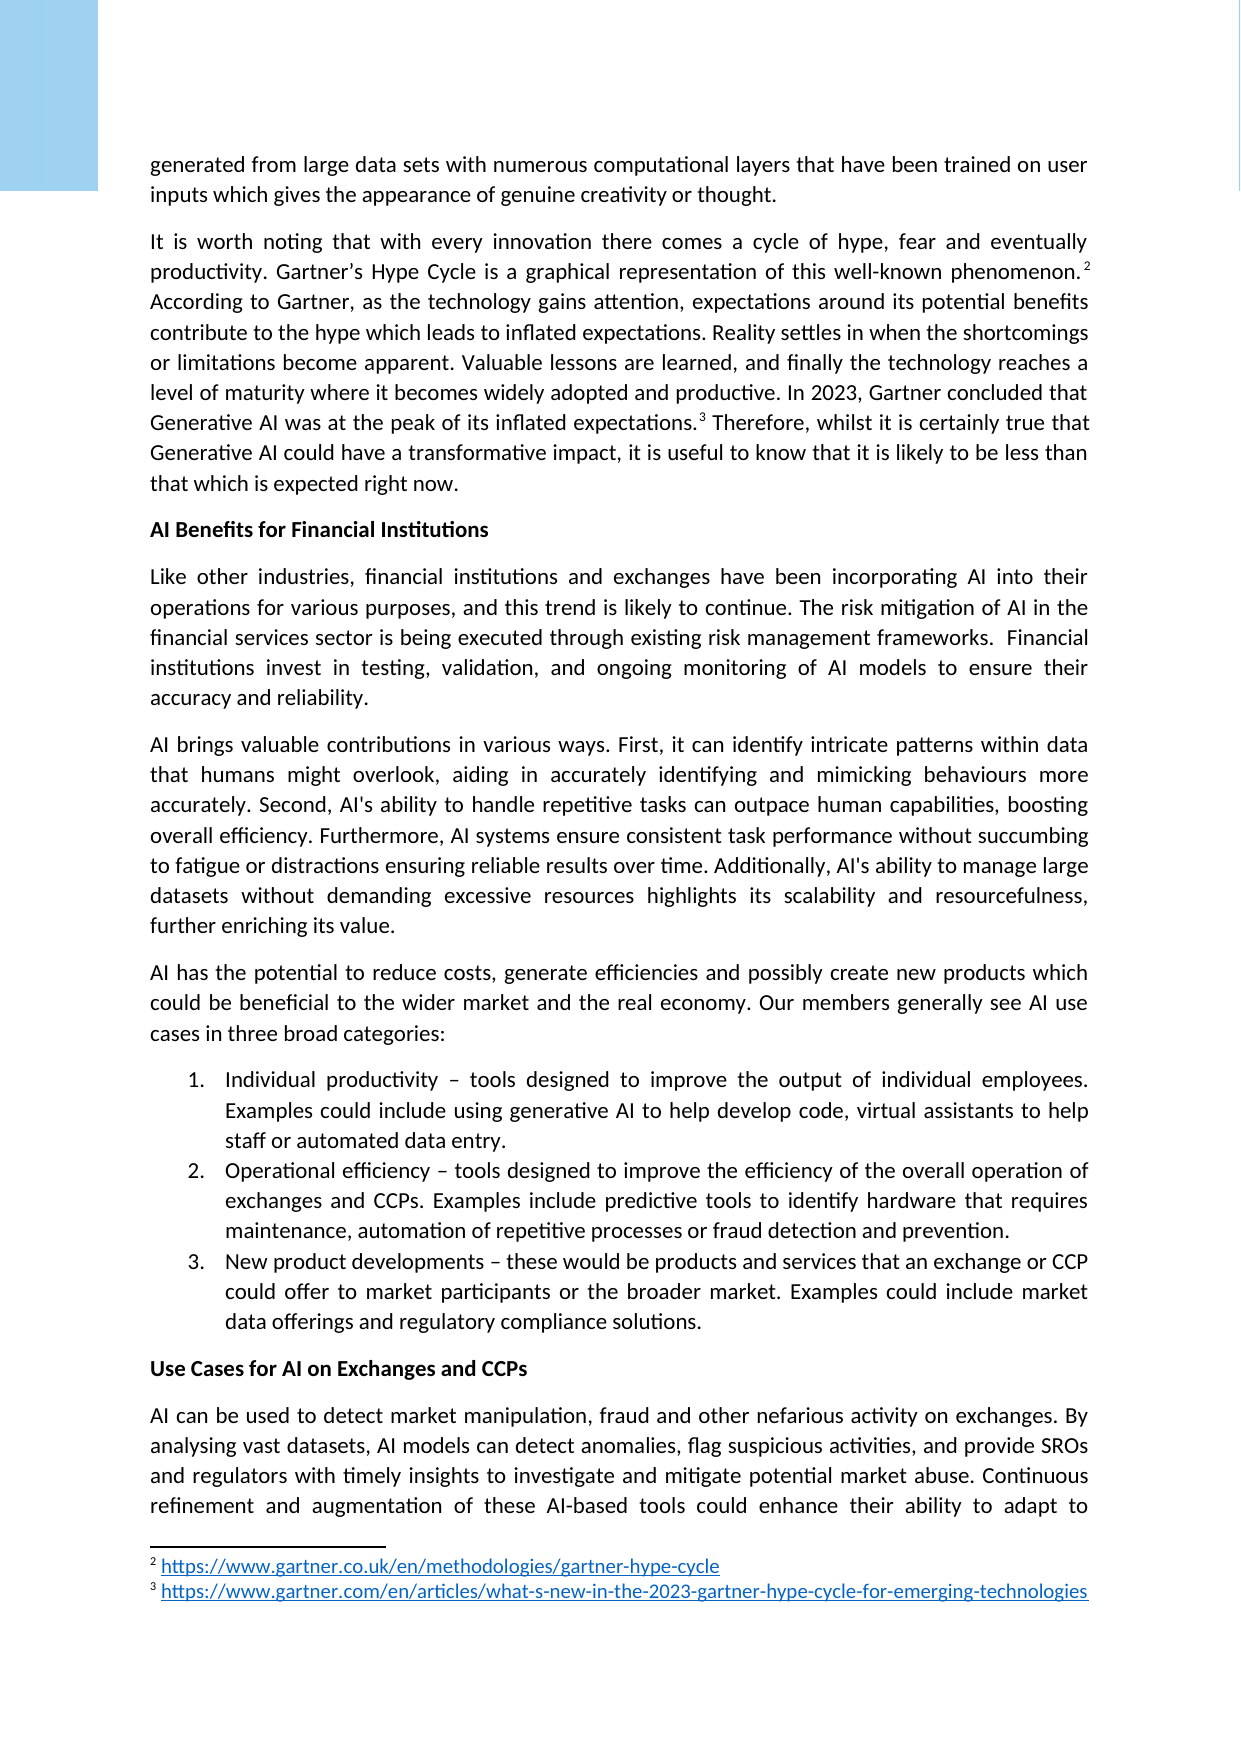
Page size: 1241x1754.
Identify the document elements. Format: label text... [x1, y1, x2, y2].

text AI has the potential to reduce costs, generate efficiencies and possibly create new products which could be beneficial to the wider market and the real economy. Our members generally see AI use cases in three broad categories: [150, 958, 1090, 1047]
list Individual productivity – tools designed to improve the output of individual employees. Examples could include using generative AI to help develop code, virtual assistants to help staff or automated data entry. [187, 1066, 1090, 1154]
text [150, 1401, 1090, 1520]
text AI brings valuable contributions in various ways. First, it can identify intricate patterns within data that humans might overlook, aiding in accurately identifying and mimicking behaviours more accurately. Second, AI's ability to handle repetitive tasks can outpace human capabilities, boosting overall efficiency. Furthermore, AI systems ensure consistent task performance without succumbing to fatigue or distractions ensuring reliable results over time. Additionally, AI's ability to manage large datasets without demanding excessive resources highlights its scalability and resourcefulness, further enriching its value. [150, 730, 1090, 939]
text Like other industries, financial institutions and exchanges have been incorporating AI into their operations for various purposes, and this trend is likely to continue. The risk mitigation of AI in the financial services sector is being executed through existing risk management frameworks. Financial institutions invest in testing, validation, and ongoing monitoring of AI models to ensure their accuracy and reliability. [150, 562, 1090, 711]
text AI Benefits for Financial Institutions [150, 516, 1090, 544]
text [150, 150, 1090, 208]
text It is worth noting that with every innovation there comes a cycle of hype, fear and eventually productivity. Gartner’s Hype Cycle is a graphical representation of this well-known phenomenon. According to Gartner, as the technology gains attention, expectations around its potential benefits contribute to the hype which leads to inflated expectations. Reality settles in when the shortcomings or limitations become apparent. Valuable lessons are learned, and finally the technology reaches a level of maturity where it becomes widely adopted and productive. In 2023, Gartner concluded that Generative AI was at the peak of its inflated expectations. Therefore, whilst it is certainly true that Generative AI could have a transformative impact, it is useful to know that it is likely to be less than that which is expected right now. [150, 227, 1090, 497]
text Use Cases for AI on Exchanges and CCPs [150, 1354, 1090, 1382]
list Operational efficiency – tools designed to improve the efficiency of the overall operation of exchanges and CCPs. Examples include predictive tools to identify hardware that requires maintenance, automation of repetitive processes or fraud detection and prevention. [187, 1156, 1090, 1245]
list New product developments – these would be products and services that an exchange or CCP could offer to market participants or the broader market. Examples could include market data offerings and regulatory compliance solutions. [187, 1247, 1090, 1335]
